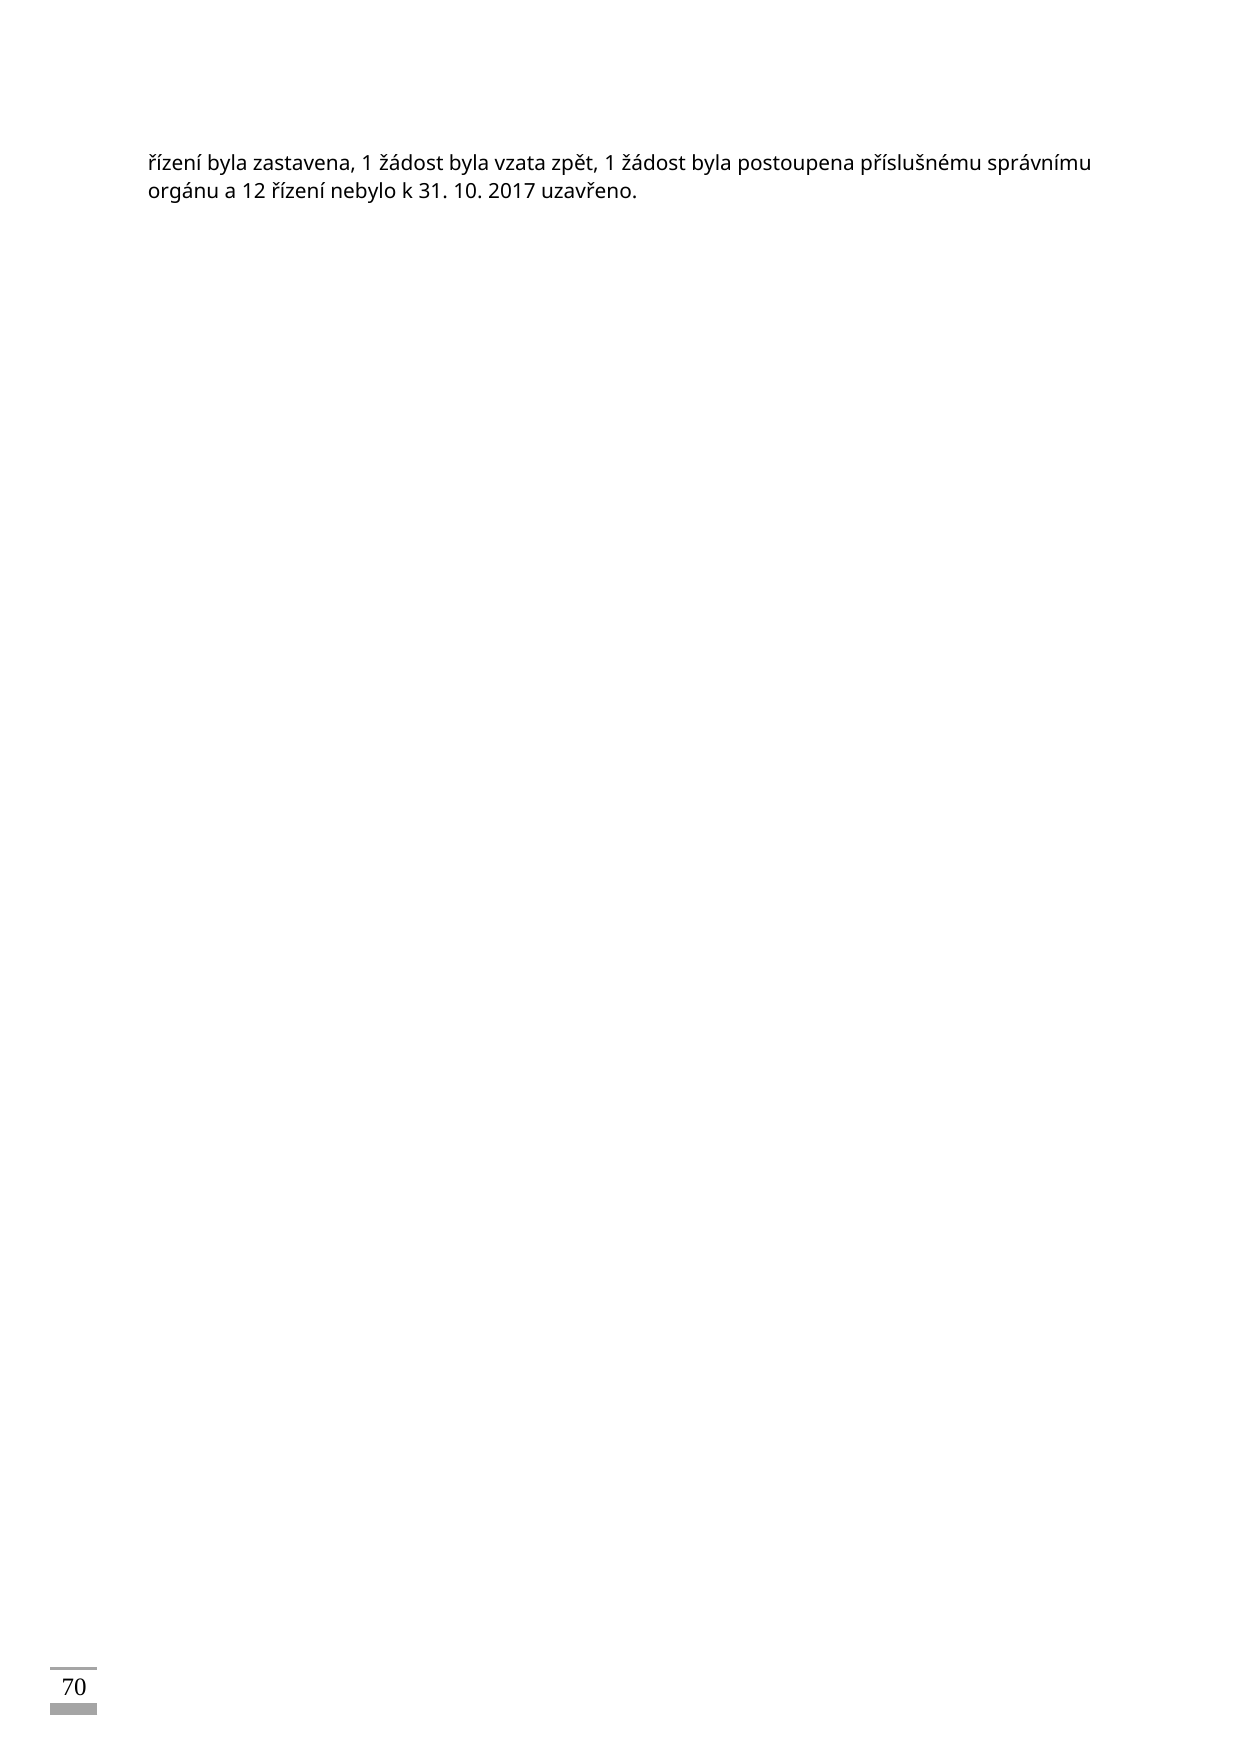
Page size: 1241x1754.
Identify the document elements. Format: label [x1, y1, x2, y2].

text [148, 148, 1092, 204]
